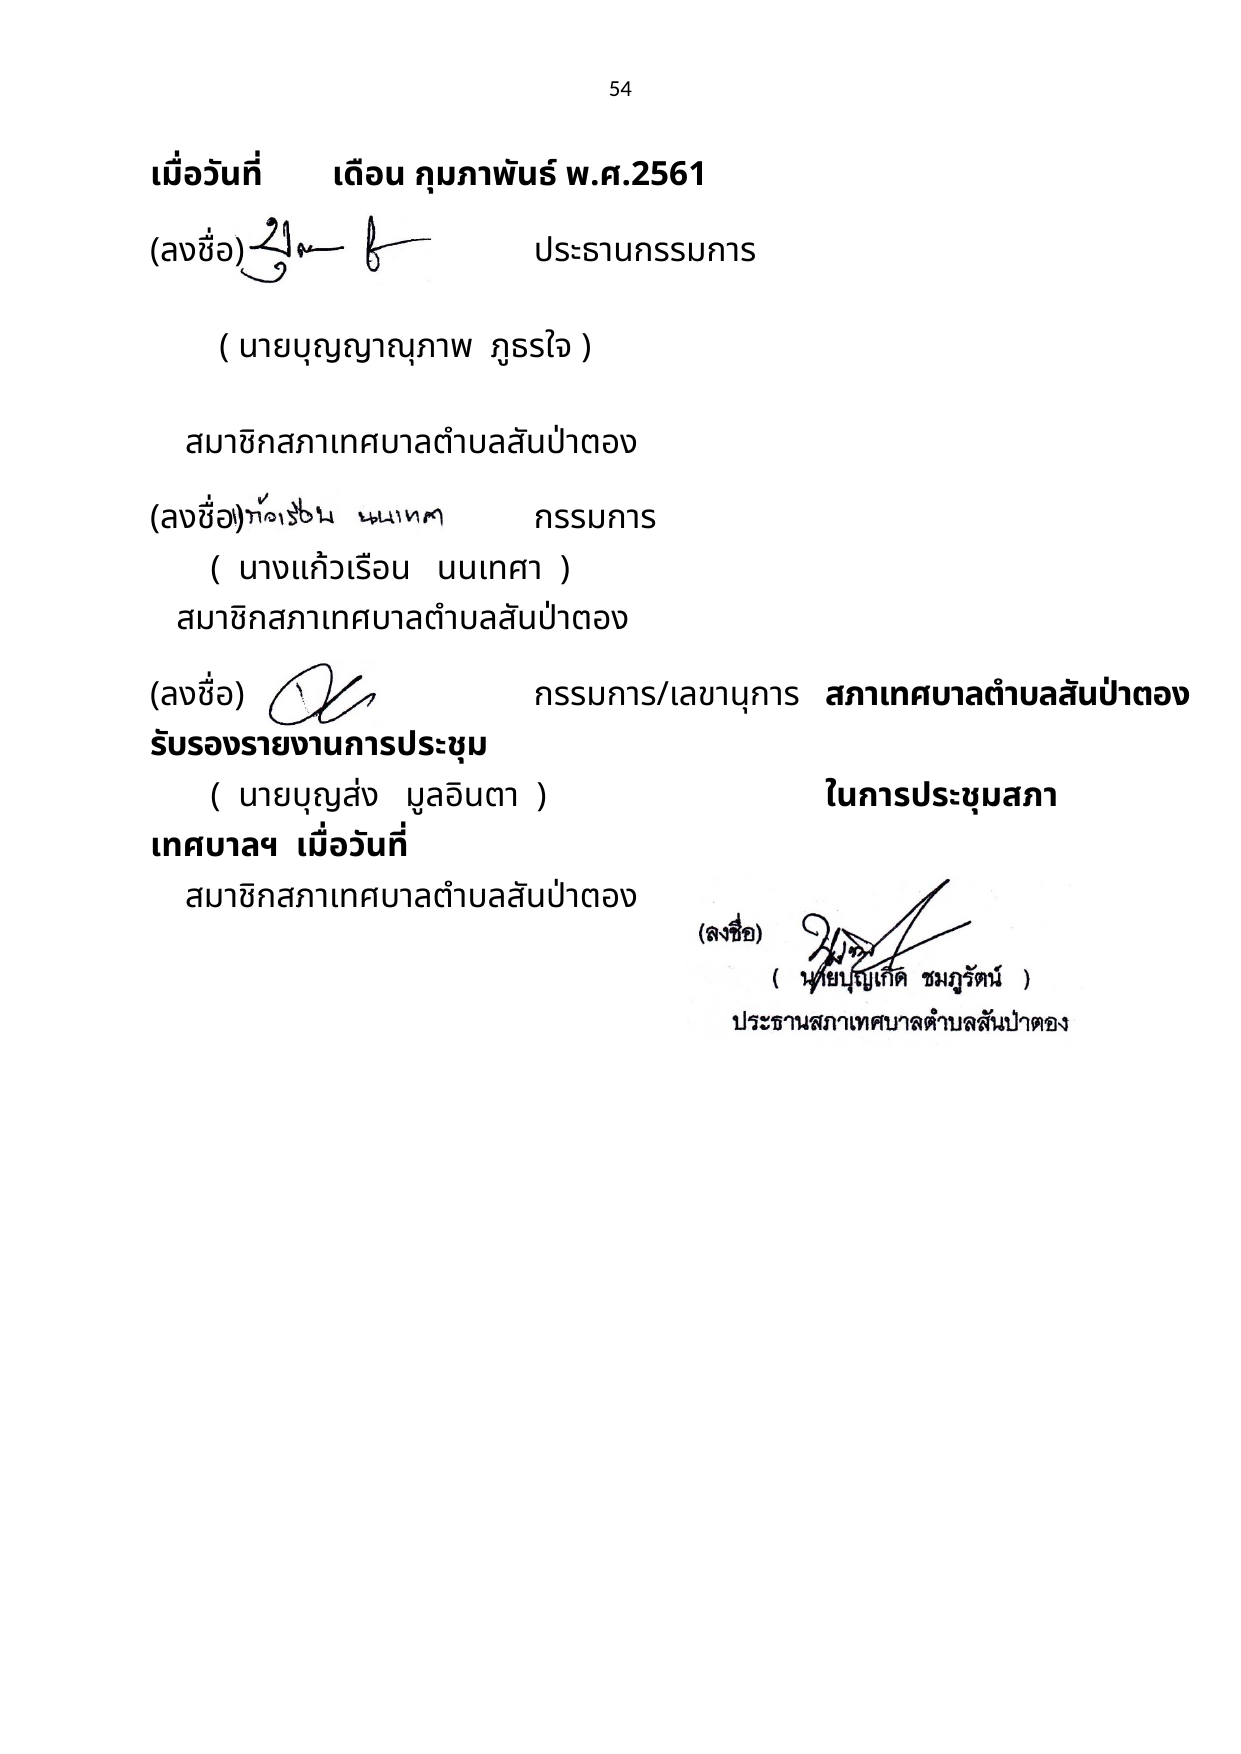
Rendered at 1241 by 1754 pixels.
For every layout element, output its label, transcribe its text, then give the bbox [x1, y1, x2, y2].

text สมาชิกสภาเทศบาลตำบลสันป่าตอง [150, 594, 1154, 645]
text สมาชิกสภาเทศบาลตำบลสันป่าตอง [150, 872, 1090, 922]
text เมื่อวันที่ เดือน กุมภาพันธ์ พ.ศ.2561 [150, 150, 1090, 201]
text (ลงชื่อ) กรรมการ/เลขานุการ สภาเทศบาลตำบลสันป่าตองรับรองรายงานการประชุม [150, 670, 1213, 771]
text สมาชิกสภาเทศบาลตำบลสันป่าตอง [150, 418, 1090, 468]
picture [259, 660, 383, 670]
text (ลงชื่อ) กรรมการ [150, 493, 1213, 544]
picture [234, 213, 438, 226]
text ( นายบุญส่ง มูลอินตา ) ในการประชุมสภาเทศบาลฯ เมื่อวันที่ [150, 771, 1090, 872]
picture [686, 922, 1085, 1047]
text ( นางแก้วเรือน นนเทศา ) [150, 544, 1090, 594]
text ( นายบุญญาณุภาพ ภูธรใจ ) [150, 322, 1090, 418]
text (ลงชื่อ) ประธานกรรมการ [150, 226, 1090, 322]
